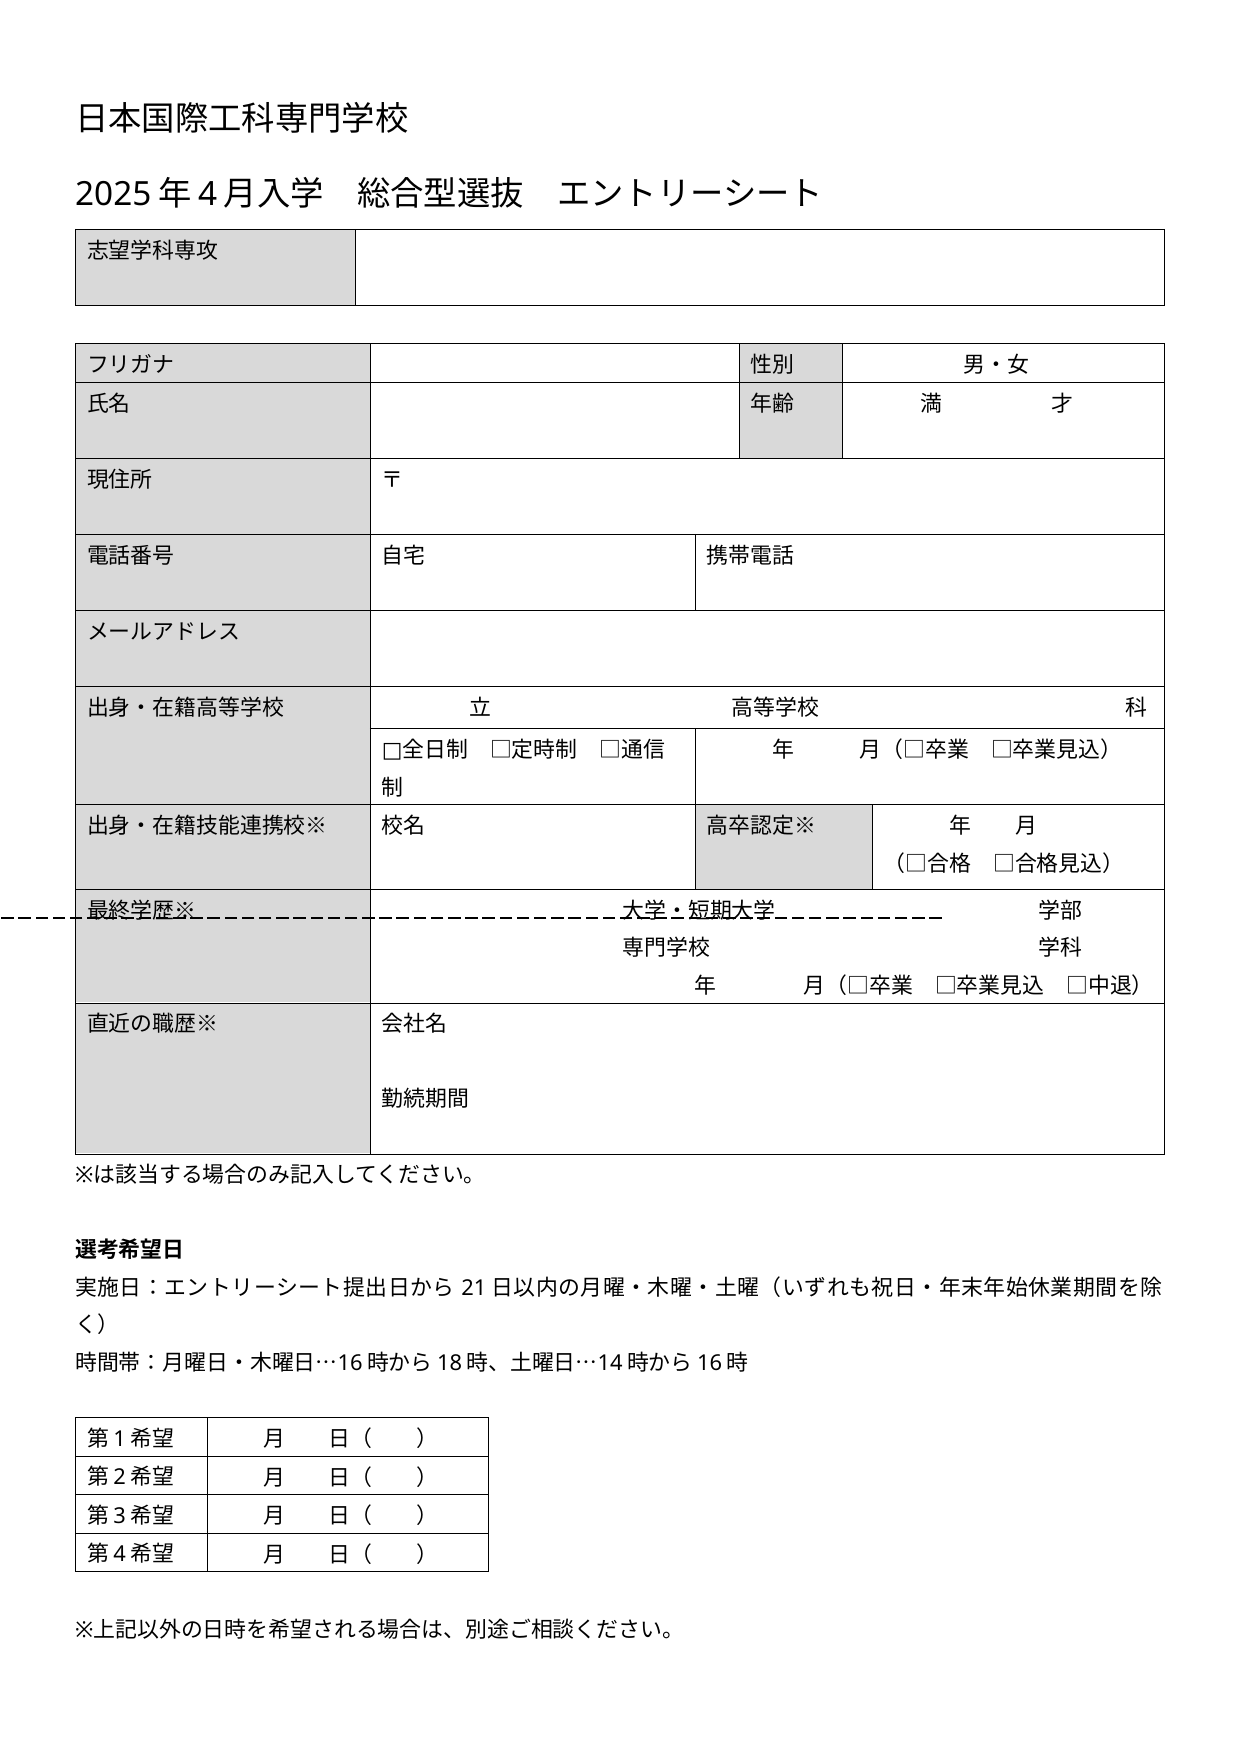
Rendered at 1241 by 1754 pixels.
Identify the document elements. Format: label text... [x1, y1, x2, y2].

table_cell 会社名 勤続期間 [371, 1004, 1164, 1153]
table_cell 年 月（卒業 卒業見込） [696, 729, 1164, 804]
table_cell 自宅 [371, 535, 695, 610]
table_cell [371, 611, 1164, 686]
text 時間帯：月曜日・木曜日…16時から18時、土曜日…14時から16時 [75, 1342, 1165, 1379]
table_header [356, 230, 1164, 305]
table_cell [371, 383, 739, 458]
table_header 男・女 [843, 344, 1164, 382]
table_cell 年齢 [740, 383, 842, 458]
table_cell メールアドレス [76, 611, 370, 686]
table_cell 出身・在籍技能連携校※ [76, 805, 370, 889]
table_header 第1希望 [76, 1418, 207, 1456]
table_cell 電話番号 [76, 535, 370, 610]
table_cell 高卒認定※ [696, 805, 872, 889]
table_cell 最終学歴※ [76, 890, 370, 1002]
table_cell 校名 [371, 805, 695, 889]
table_cell 出身・在籍高等学校 [76, 687, 370, 804]
table_cell 月 日（ ） [208, 1457, 488, 1494]
table_cell 月 日（ ） [208, 1495, 488, 1533]
text 実施日：エントリーシート提出日から21日以内の月曜・木曜・土曜（いずれも祝日・年末年始休業期間を除く） [75, 1267, 1165, 1342]
table_cell 第2希望 [76, 1457, 207, 1494]
table_cell 直近の職歴※ [76, 1004, 370, 1153]
text 2025年4月入学 総合型選抜 エントリーシート [75, 154, 1165, 229]
text 日本国際工科専門学校 [75, 79, 1165, 154]
table_cell 立 高等学校 科 [371, 687, 1164, 728]
table_cell 氏名 [76, 383, 370, 458]
table_header フリガナ [76, 344, 370, 382]
text ※は該当する場合のみ記入してください。 [75, 1155, 1165, 1192]
table_header 月 日（ ） [208, 1418, 488, 1456]
table_cell 大学・短期大学 学部 専門学校 学科 年 月（卒業 卒業見込 中退） [371, 890, 1164, 1002]
table_cell 現住所 [76, 459, 370, 534]
text ※上記以外の日時を希望される場合は、別途ご相談ください。 [75, 1610, 1165, 1647]
table_cell 第4希望 [76, 1534, 207, 1571]
table_cell 年 月 （合格 合格見込） [873, 805, 1164, 889]
text 選考希望日 [75, 1229, 1165, 1267]
table_cell 月 日（ ） [208, 1534, 488, 1571]
table_header 志望学科専攻 [76, 230, 355, 305]
table_header [371, 344, 739, 382]
table_cell 携帯電話 [696, 535, 1164, 610]
table_header 性別 [740, 344, 842, 382]
table_cell 第3希望 [76, 1495, 207, 1533]
table_cell 全日制 定時制 通信制 [371, 729, 695, 804]
table_cell 満 才 [843, 383, 1164, 458]
table_cell 〒 [371, 459, 1164, 534]
